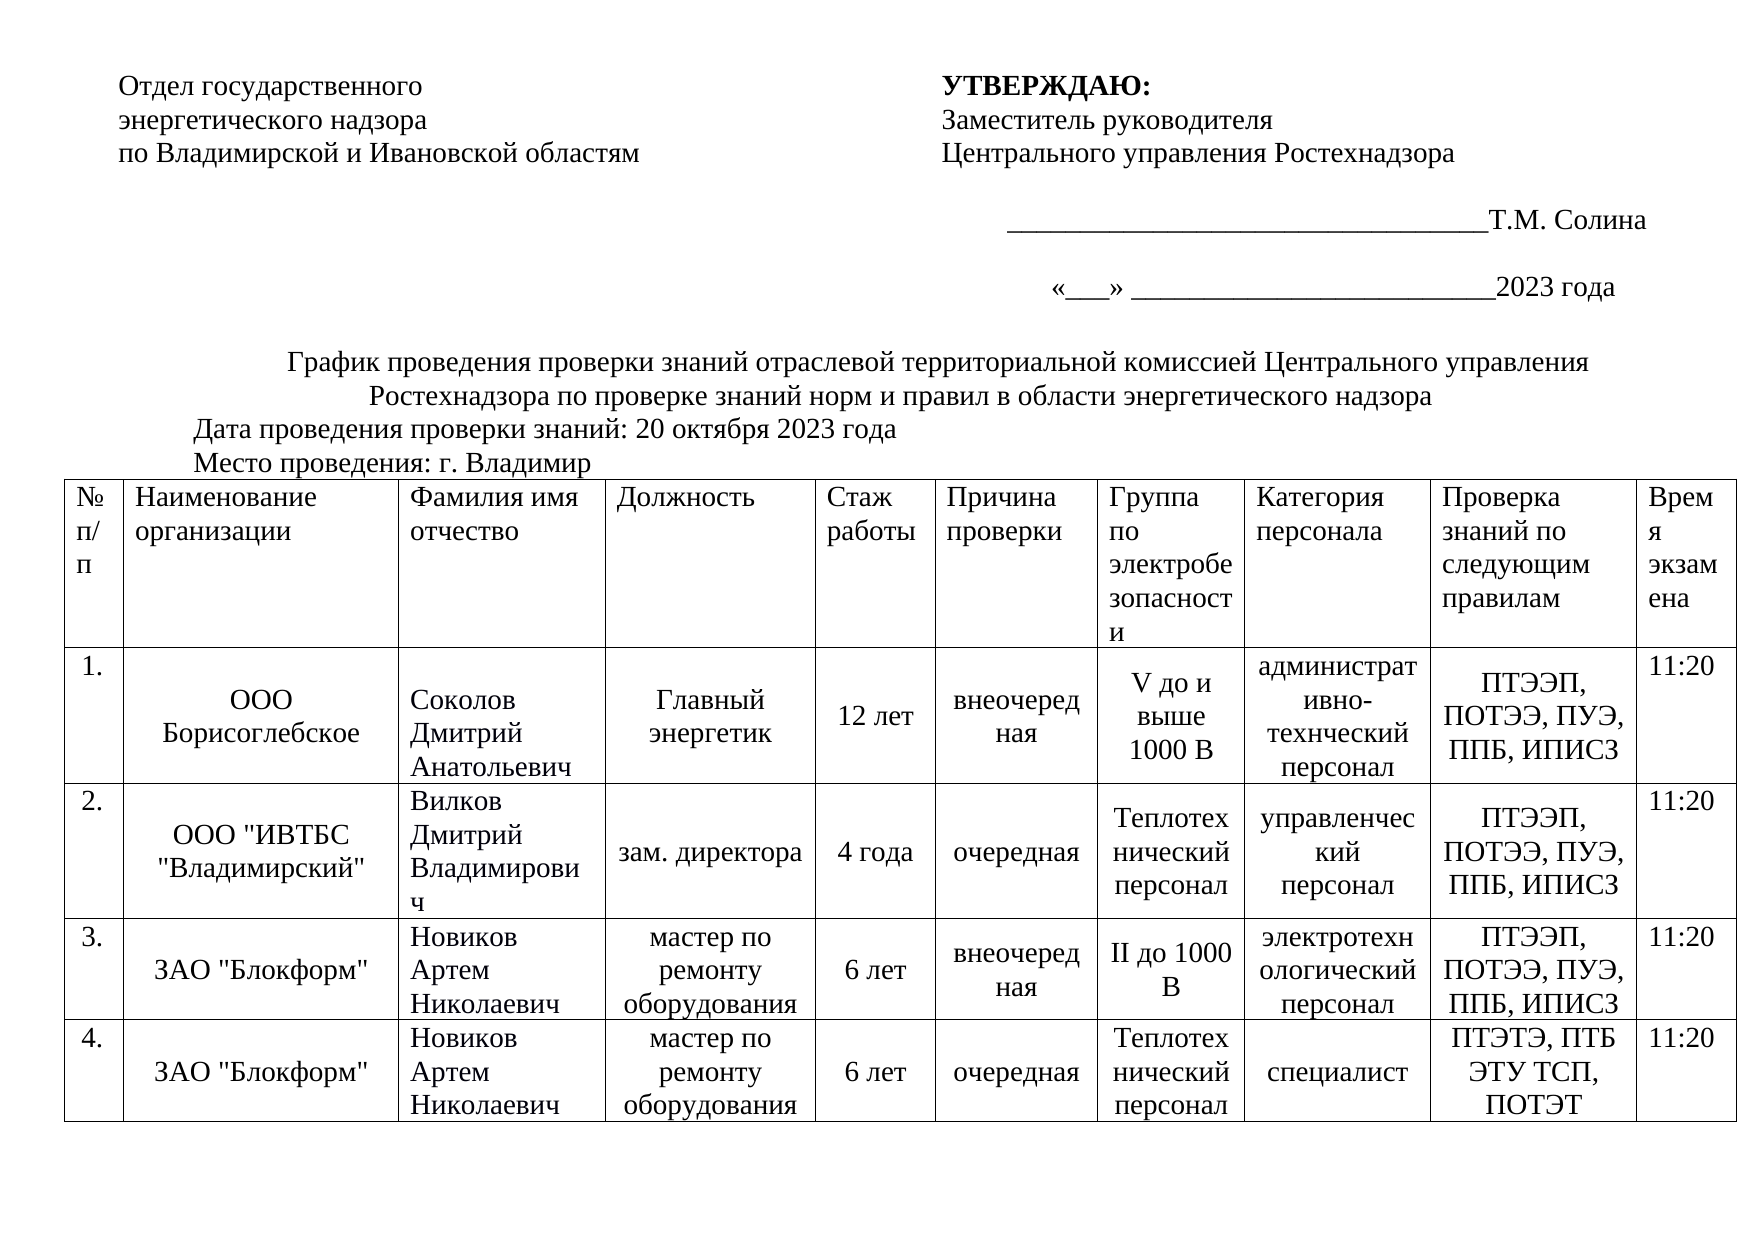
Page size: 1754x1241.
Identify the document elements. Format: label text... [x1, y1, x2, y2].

table_cell ЗАО "Блокформ" [124, 919, 398, 1019]
table_cell 6 лет [816, 919, 935, 1019]
table_cell Соколов Дмитрий Анатольевич [399, 648, 605, 782]
table_header Должность [606, 480, 815, 647]
table_cell [65, 1020, 123, 1121]
table_cell [65, 784, 123, 918]
table_header Категория персонала [1245, 480, 1430, 647]
table_header Фамилия имя отчество [399, 480, 605, 647]
table_header Стаж работы [816, 480, 935, 647]
table_cell Главный энергетик [606, 648, 815, 782]
table_cell ПТЭЭП, ПОТЭЭ, ПУЭ, ППБ, ИПИСЗ [1431, 648, 1636, 782]
table_header № п/п [65, 480, 123, 647]
table_cell Теплотехнический персонал [1098, 784, 1244, 918]
table_cell мастер по ремонту оборудования [606, 919, 815, 1019]
table_cell внеочередная [936, 648, 1097, 782]
table_cell специалист [1245, 1020, 1430, 1121]
table_cell [65, 648, 123, 782]
table_cell ПТЭЭП, ПОТЭЭ, ПУЭ, ППБ, ИПИСЗ [1431, 784, 1636, 918]
table_header Отдел государственного энергетического надзора по Владимирской и Ивановской областям [107, 35, 930, 316]
table_header УТВЕРЖДАЮ: Заместитель руководителя Центрального управления Ростехнадзора _________________________________Т.М. Солина «___» _________________________2023 года [930, 35, 1683, 316]
table_cell ПТЭЭП, ПОТЭЭ, ПУЭ, ППБ, ИПИСЗ [1431, 919, 1636, 1019]
text Место проведения: г. Владимир [118, 445, 1683, 478]
table_cell V до и выше 1000 В [1098, 648, 1244, 782]
table_header Причина проверки [936, 480, 1097, 647]
table_cell [65, 919, 123, 1019]
table_cell ПТЭТЭ, ПТБ ЭТУ ТСП, ПОТЭТ [1431, 1020, 1636, 1121]
table_cell 11:20 [1637, 1020, 1736, 1121]
table_cell II до 1000 В [1098, 919, 1244, 1019]
table_cell Вилков Дмитрий Владимирович [399, 784, 605, 918]
table_cell 12 лет [816, 648, 935, 782]
table_cell очередная [936, 1020, 1097, 1121]
table_cell административно-технческий персонал [1245, 648, 1430, 782]
table_cell 11:20 [1637, 784, 1736, 918]
table_cell очередная [936, 784, 1097, 918]
table_cell Новиков Артем Николаевич [399, 919, 605, 1019]
table_cell 4 года [816, 784, 935, 918]
table_cell ЗАО "Блокформ" [124, 1020, 398, 1121]
table_header Время экзамена [1637, 480, 1736, 647]
table_cell зам. директора [606, 784, 815, 918]
table_cell мастер по ремонту оборудования [606, 1020, 815, 1121]
table_cell Теплотехнический персонал [1098, 1020, 1244, 1121]
table_cell ООО Борисоглебское [124, 648, 398, 782]
table_cell управленческий персонал [1245, 784, 1430, 918]
table_cell электротехнологический персонал [1245, 919, 1430, 1019]
table_cell внеочередная [936, 919, 1097, 1019]
table_header Группа по электробезопасности [1098, 480, 1244, 647]
table_cell 11:20 [1637, 919, 1736, 1019]
text Дата проведения проверки знаний: 20 октября 2023 года [118, 411, 1683, 445]
table_header Проверка знаний по следующим правилам [1431, 480, 1636, 647]
table_cell ООО "ИВТБС "Владимирский" [124, 784, 398, 918]
table_cell 11:20 [1637, 648, 1736, 782]
text График проведения проверки знаний отраслевой территориальной комиссией Центрального управления Ростехнадзора по проверке знаний норм и правил в области энергетического надзора [118, 344, 1683, 411]
table_cell Новиков Артем Николаевич [399, 1020, 605, 1121]
table_cell 6 лет [816, 1020, 935, 1121]
table_header Наименование организации [124, 480, 398, 647]
